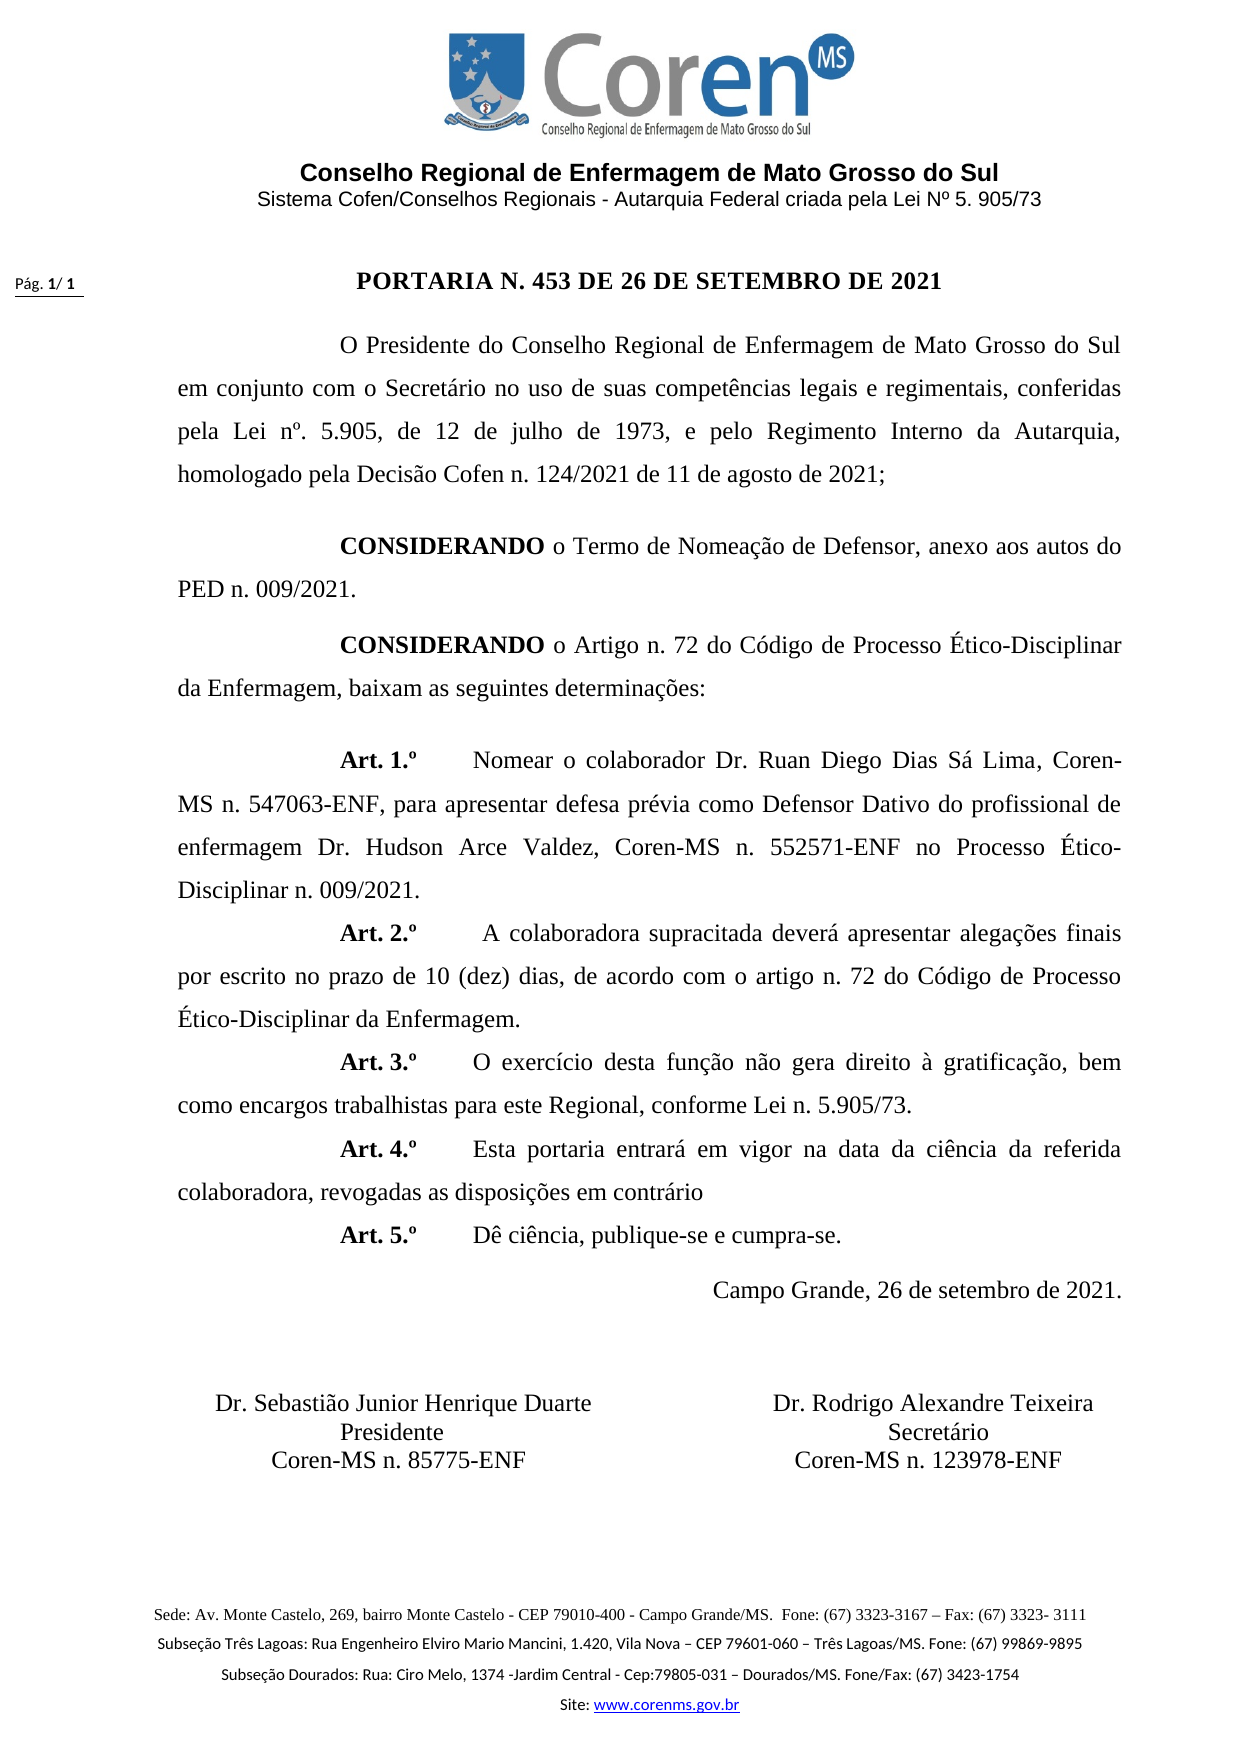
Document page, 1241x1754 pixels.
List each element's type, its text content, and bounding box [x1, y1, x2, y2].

list Dê ciência, publique-se e cumpra-se. [177, 1220, 1122, 1249]
text Coren-MS n. 85775-ENF Coren-MS n. 123978-ENF [177, 1446, 1122, 1474]
text CONSIDERANDO o Termo de Nomeação de Defensor, anexo aos autos do PED n. 009/2021. [177, 531, 1122, 603]
list O exercício desta função não gera direito à gratificação, bem como encargos trabalhistas para este Regional, conforme Lei n. 5.905/73. [177, 1047, 1122, 1119]
text Presidente Secretário [177, 1417, 1122, 1446]
picture [442, 29, 857, 142]
list Campo Grande, 26 de setembro de 2021. [340, 1276, 1122, 1304]
text CONSIDERANDO o Artigo n. 72 do Código de Processo Ético-Disciplinar da Enfermagem, baixam as seguintes determinações: [177, 630, 1122, 702]
list A colaboradora supracitada deverá apresentar alegações finais por escrito no prazo de 10 (dez) dias, de acordo com o artigo n. 72 do Código de Processo Ético-Disciplinar da Enfermagem. [177, 918, 1122, 1033]
text Dr. Sebastião Junior Henrique Duarte Dr. Rodrigo Alexandre Teixeira [177, 1388, 1122, 1417]
title Portaria n. 453 de 26 de SETEMBRO de 2021 [177, 266, 1122, 294]
text O Presidente do Conselho Regional de Enfermagem de Mato Grosso do Sul em conjunto com o Secretário no uso de suas competências legais e regimentais, conferidas pela Lei nº. 5.905, de 12 de julho de 1973, e pelo Regimento Interno da Autarquia, homologado pela Decisão Cofen n. 124/2021 de 11 de agosto de 2021; [177, 330, 1122, 488]
list Esta portaria entrará em vigor na data da ciência da referida colaboradora, revogadas as disposições em contrário [177, 1134, 1122, 1206]
list Nomear o colaborador Dr. Ruan Diego Dias Sá Lima, Coren-MS n. 547063-ENF, para apresentar defesa prévia como Defensor Dativo do profissional de enfermagem Dr. Hudson Arce Valdez, Coren-MS n. 552571-ENF no Processo Ético-Disciplinar n. 009/2021. [177, 746, 1122, 904]
